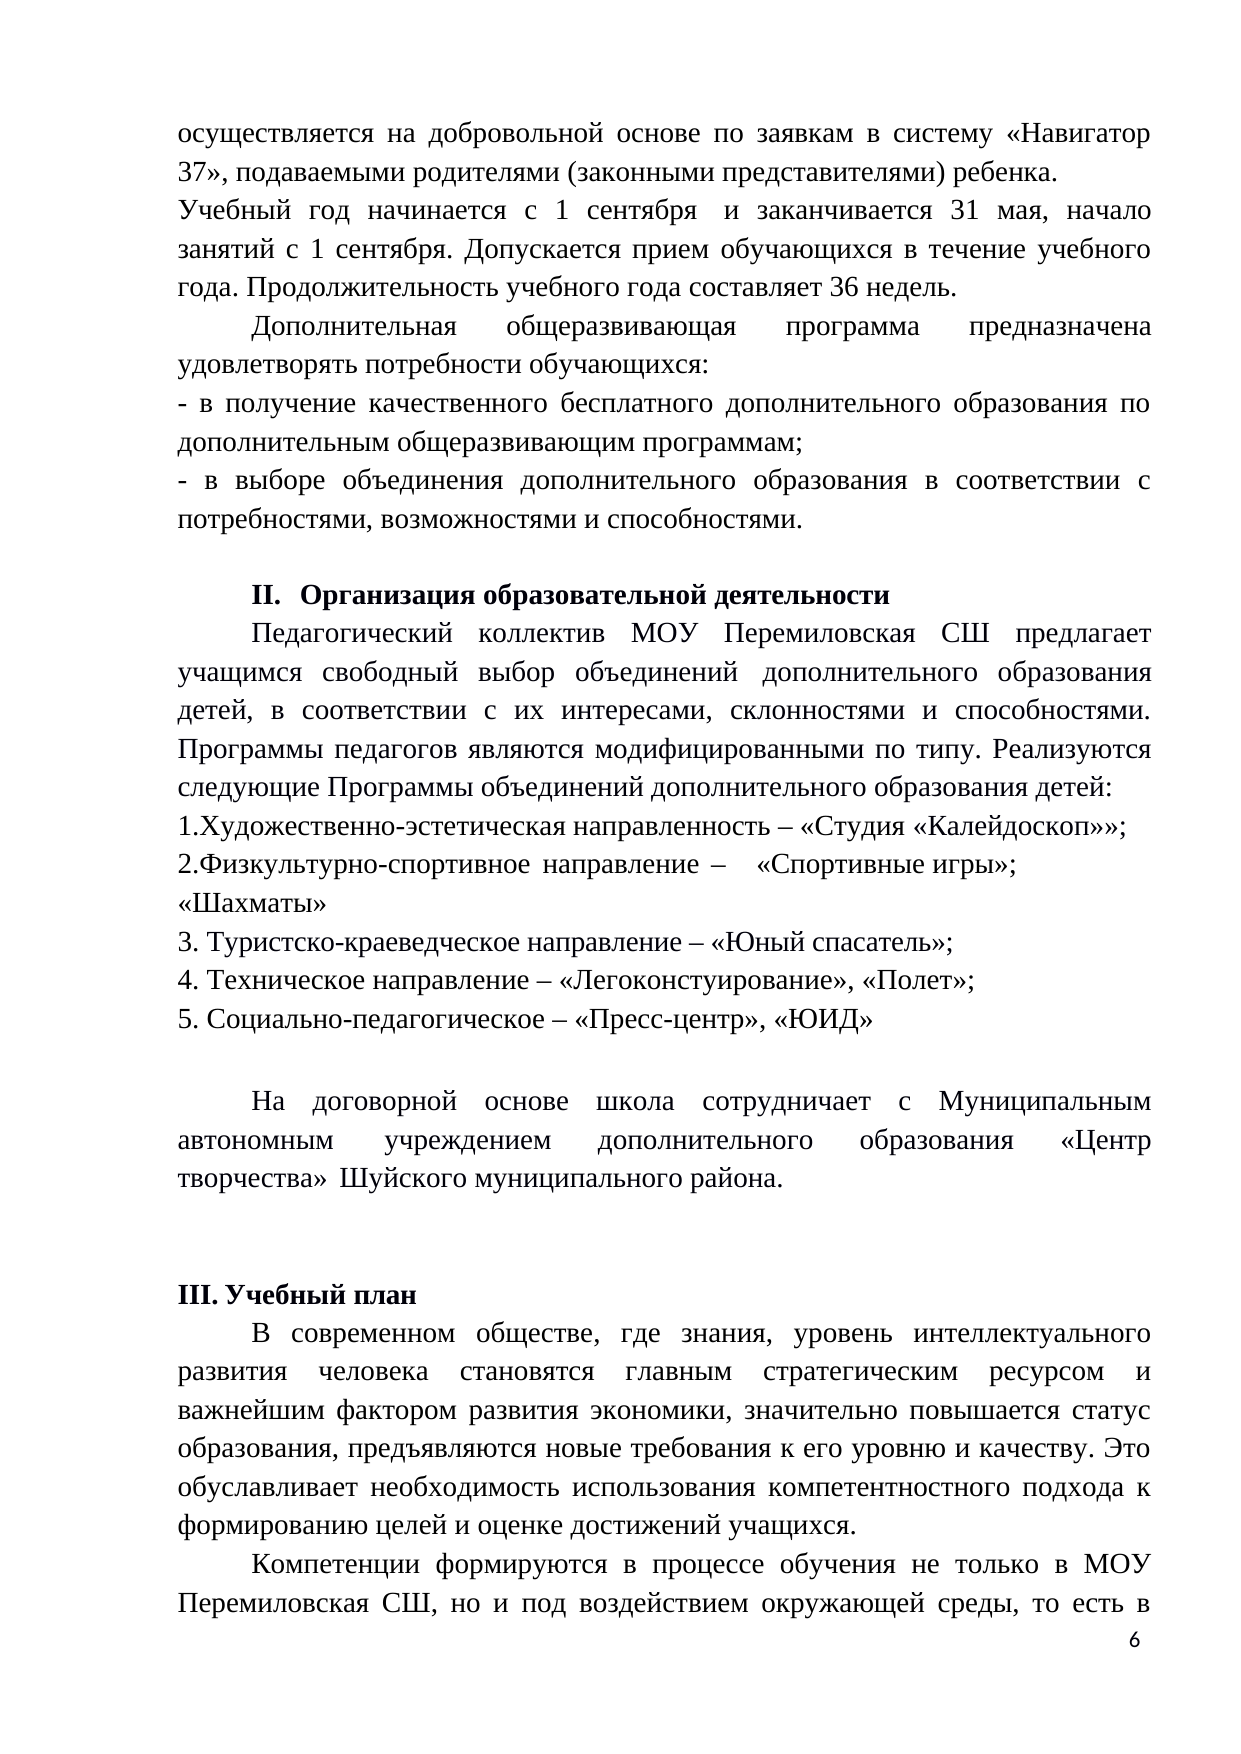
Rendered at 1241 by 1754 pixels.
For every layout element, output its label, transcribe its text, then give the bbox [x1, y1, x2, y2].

text осуществляется на добровольной основе по заявкам в систему «Навигатор 37», подаваемыми родителями (законными представителями) ребенка. [177, 115, 1152, 187]
subtitle Учебный план [177, 1277, 1178, 1310]
text Дополнительная общеразвивающая программа предназначена удовлетворять потребности обучающихся: [177, 308, 1152, 380]
text 1.Художественно-эстетическая направленность – «Студия «Калейдоскоп»»; 2.Физкультурно-спортивное направление – «Спортивные игры»; «Шахматы» [177, 808, 1152, 919]
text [177, 1546, 1152, 1618]
text 5. Социально-педагогическое – «Пресс-центр», «ЮИД» [177, 1001, 1152, 1035]
list в выборе объединения дополнительного образования в соответствии с потребностями, возможностями и способностями. [177, 462, 1151, 534]
list в получение качественного бесплатного дополнительного образования по дополнительным общеразвивающим программам; [177, 385, 1151, 457]
text 4. Техническое направление – «Легоконстуирование», «Полет»; [177, 962, 1152, 996]
text Педагогический коллектив МОУ Перемиловская СШ предлагает учащимся свободный выбор объединений дополнительного образования детей, в соответствии с их интересами, склонностями и способностями. Программы педагогов являются модифицированными по типу. Реализуются следующие Программы объединений дополнительного образования детей: [177, 615, 1152, 803]
text 3. Туристско-краеведческое направление – «Юный спасатель»; [177, 924, 1152, 957]
text Учебный год начинается с 1 сентября и заканчивается 31 мая, начало занятий с 1 сентября. Допускается прием обучающихся в течение учебного года. Продолжительность учебного года составляет 36 недель. [177, 192, 1152, 303]
text На договорной основе школа сотрудничает с Муниципальным автономным учреждением дополнительного образования «Центр творчества» Шуйского муниципального района. [177, 1083, 1152, 1194]
text В современном обществе, где знания, уровень интеллектуального развития человека становятся главным стратегическим ресурсом и важнейшим фактором развития экономики, значительно повышается статус образования, предъявляются новые требования к его уровню и качеству. Это обуславливает необходимость использования компетентностного подхода к формированию целей и оценке достижений учащихся. [177, 1315, 1152, 1541]
subtitle Организация образовательной деятельности [251, 577, 1178, 611]
